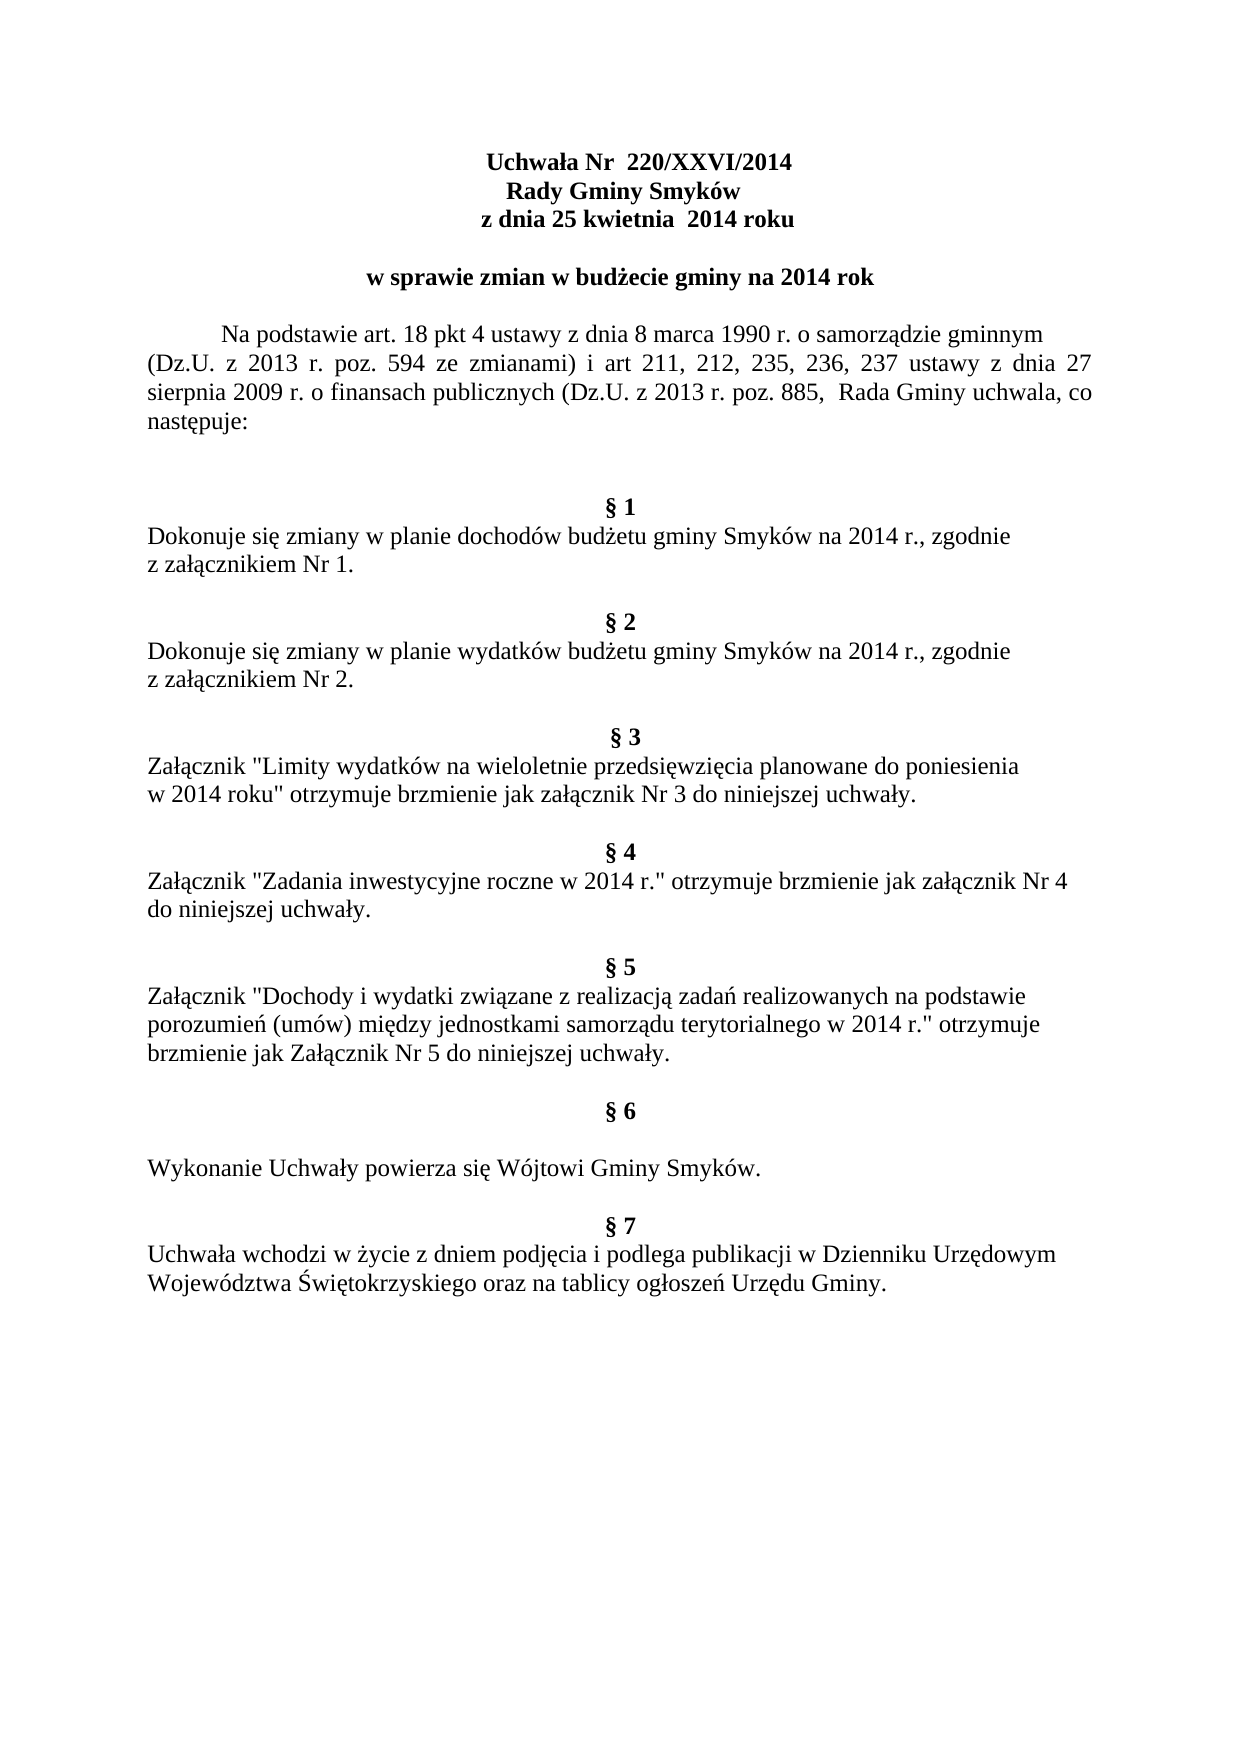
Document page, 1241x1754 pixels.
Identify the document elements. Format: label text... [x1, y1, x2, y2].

text § 1 [147, 492, 1093, 521]
text § 2 [147, 607, 1093, 636]
text § 6 [147, 1096, 1093, 1124]
text z załącznikiem Nr 2. [147, 664, 1093, 693]
text Dokonuje się zmiany w planie wydatków budżetu gminy Smyków na 2014 r., zgodnie [147, 636, 1093, 664]
text Załącznik "Limity wydatków na wieloletnie przedsięwzięcia planowane do poniesienia [147, 751, 1093, 779]
text § 4 [147, 837, 1093, 866]
text Wykonanie Uchwały powierza się Wójtowi Gminy Smyków. [147, 1153, 1093, 1182]
text Załącznik "Zadania inwestycyjne roczne w 2014 r." otrzymuje brzmienie jak załącznik Nr 4 do niniejszej uchwały. [147, 866, 1093, 923]
text Załącznik "Dochody i wydatki związane z realizacją zadań realizowanych na podstawie porozumień (umów) między jednostkami samorządu terytorialnego w 2014 r." otrzymuje brzmienie jak Załącznik Nr 5 do niniejszej uchwały. [147, 981, 1093, 1067]
text w 2014 roku" otrzymuje brzmienie jak załącznik Nr 3 do niniejszej uchwały. [147, 779, 1093, 808]
text Uchwała wchodzi w życie z dniem podjęcia i podlega publikacji w Dzienniku Urzędowym Województwa Świętokrzyskiego oraz na tablicy ogłoszeń Urzędu Gminy. [147, 1239, 1093, 1297]
text § 3 [147, 722, 1093, 751]
text § 5 [147, 952, 1093, 981]
text § 7 [147, 1211, 1093, 1239]
text (Dz.U. z 2013 r. poz. 594 ze zmianami) i art 211, 212, 235, 236, 237 ustawy z dnia 27 sierpnia 2009 r. o finansach publicznych (Dz.U. z 2013 r. poz. 885, Rada Gminy uchwala, co następuje: [147, 348, 1093, 434]
text Dokonuje się zmiany w planie dochodów budżetu gminy Smyków na 2014 r., zgodnie [147, 521, 1093, 549]
text Uchwała Nr 220/XXVI/2014 [147, 147, 1093, 176]
text Rady Gminy Smyków [147, 176, 1093, 204]
text z dnia 25 kwietnia 2014 roku [182, 204, 1093, 233]
text w sprawie zmian w budżecie gminy na 2014 rok [147, 262, 1093, 291]
text z załącznikiem Nr 1. [147, 549, 1093, 578]
text Na podstawie art. 18 pkt 4 ustawy z dnia 8 marca 1990 r. o samorządzie gminnym [147, 319, 1093, 348]
